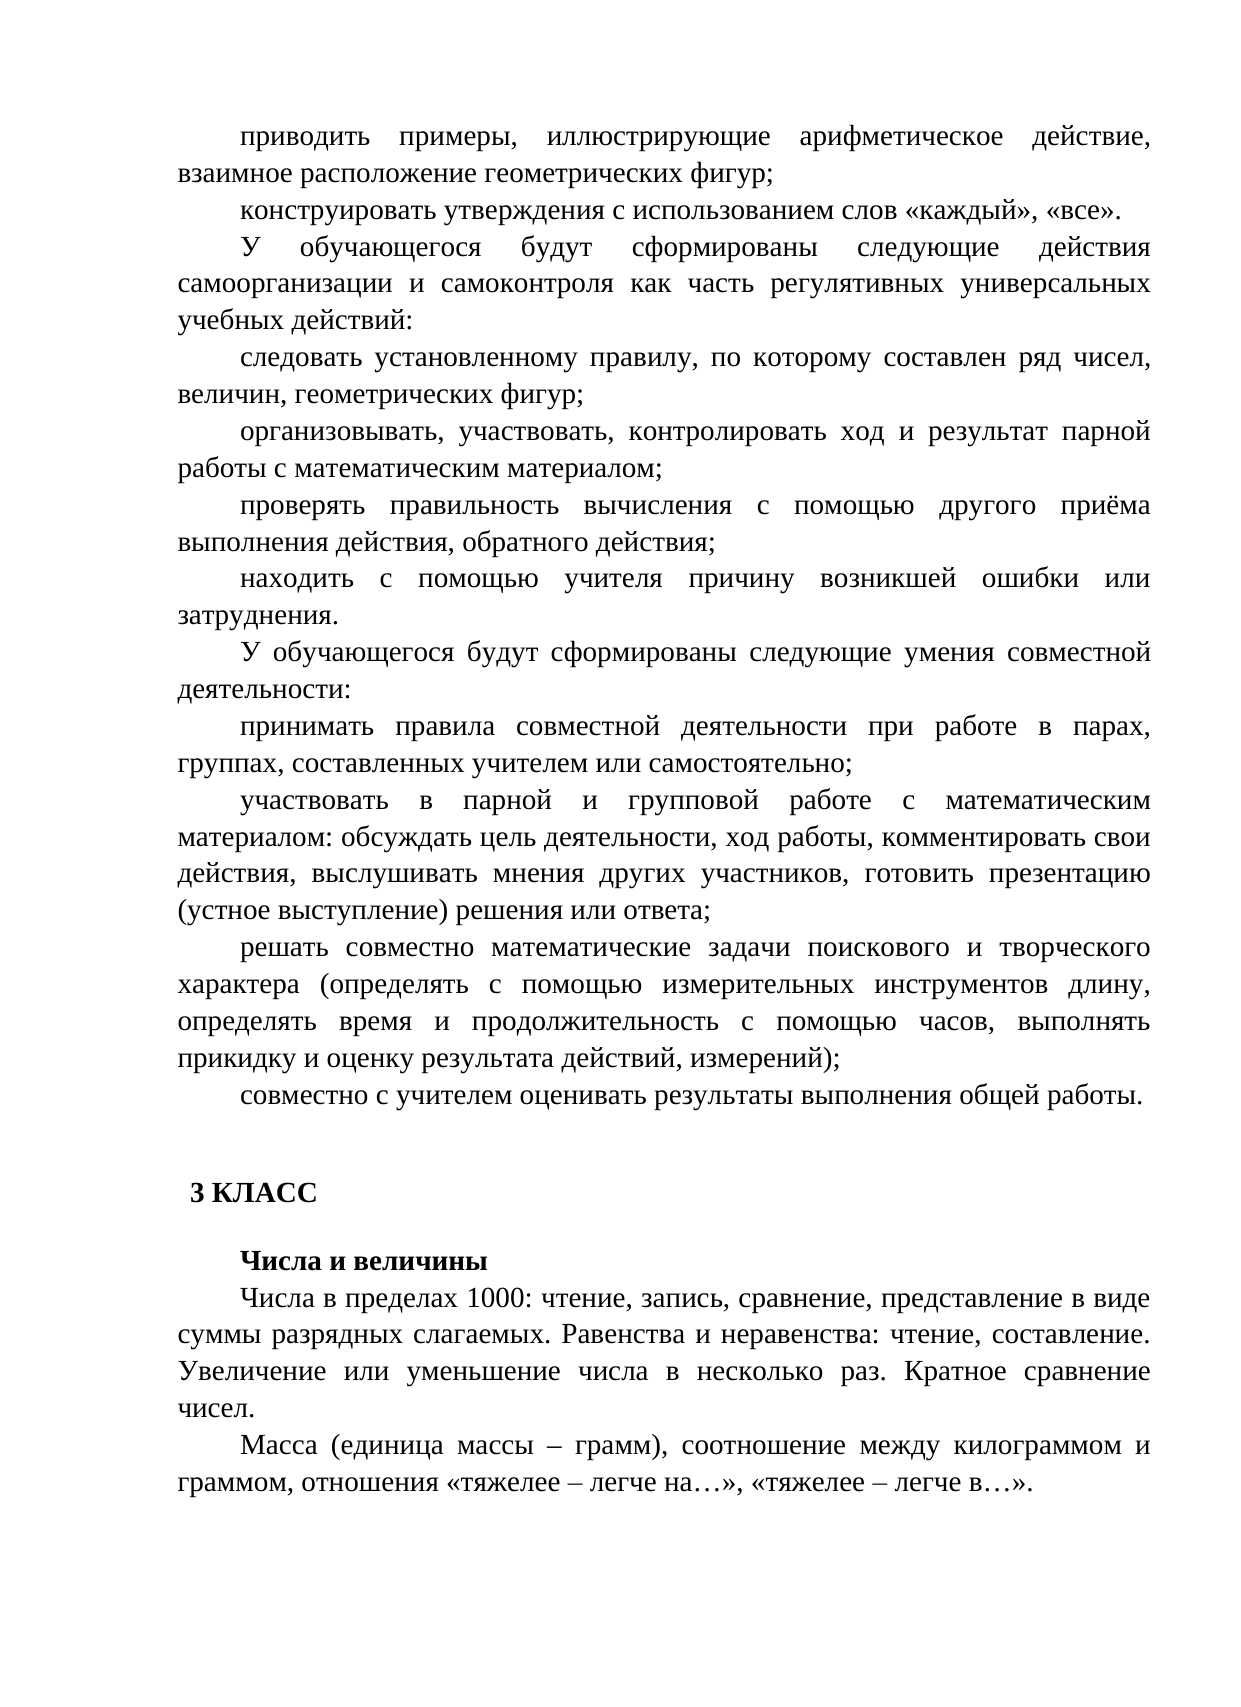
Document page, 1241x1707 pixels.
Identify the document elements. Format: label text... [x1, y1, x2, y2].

text находить с помощью учителя причину возникшей ошибки или затруднения. [177, 561, 1152, 631]
text У обучающегося будут сформированы следующие умения совместной деятельности: [177, 634, 1152, 705]
text У обучающегося будут сформированы следующие действия самоорганизации и самоконтроля как часть регулятивных универсальных учебных действий: [177, 229, 1152, 336]
text решать совместно математические задачи поискового и творческого характера (определять с помощью измерительных инструментов длину, определять время и продолжительность с помощью часов, выполнять прикидку и оценку результата действий, измерений); [177, 929, 1152, 1073]
text участвовать в парной и групповой работе с математическим материалом: обсуждать цель деятельности, ход работы, комментировать свои действия, выслушивать мнения других участников, готовить презентацию (устное выступление) решения или ответа; [177, 782, 1152, 926]
text приводить примеры, иллюстрирующие арифметическое действие, взаимное расположение геометрических фигур; [177, 118, 1152, 188]
text организовывать, участвовать, контролировать ход и результат парной работы с математическим материалом; [177, 413, 1152, 483]
text Масса (единица массы – грамм), соотношение между килограммом и граммом, отношения «тяжелее – легче на…», «тяжелее – легче в…». [177, 1427, 1152, 1498]
text принимать правила совместной деятельности при работе в парах, группах, составленных учителем или самостоятельно; [177, 708, 1152, 778]
text 3 КЛАСС [190, 1175, 1152, 1209]
text конструировать утверждения с использованием слов «каждый», «все». [177, 192, 1152, 225]
text следовать установленному правилу, по которому составлен ряд чисел, величин, геометрических фигур; [177, 339, 1152, 410]
text Числа в пределах 1000: чтение, запись, сравнение, представление в виде суммы разрядных слагаемых. Равенства и неравенства: чтение, составление. Увеличение или уменьшение числа в несколько раз. Кратное сравнение чисел. [177, 1280, 1152, 1424]
text проверять правильность вычисления с помощью другого приёма выполнения действия, обратного действия; [177, 487, 1152, 557]
text совместно с учителем оценивать результаты выполнения общей работы. [177, 1077, 1152, 1110]
text Числа и величины [177, 1243, 1152, 1276]
